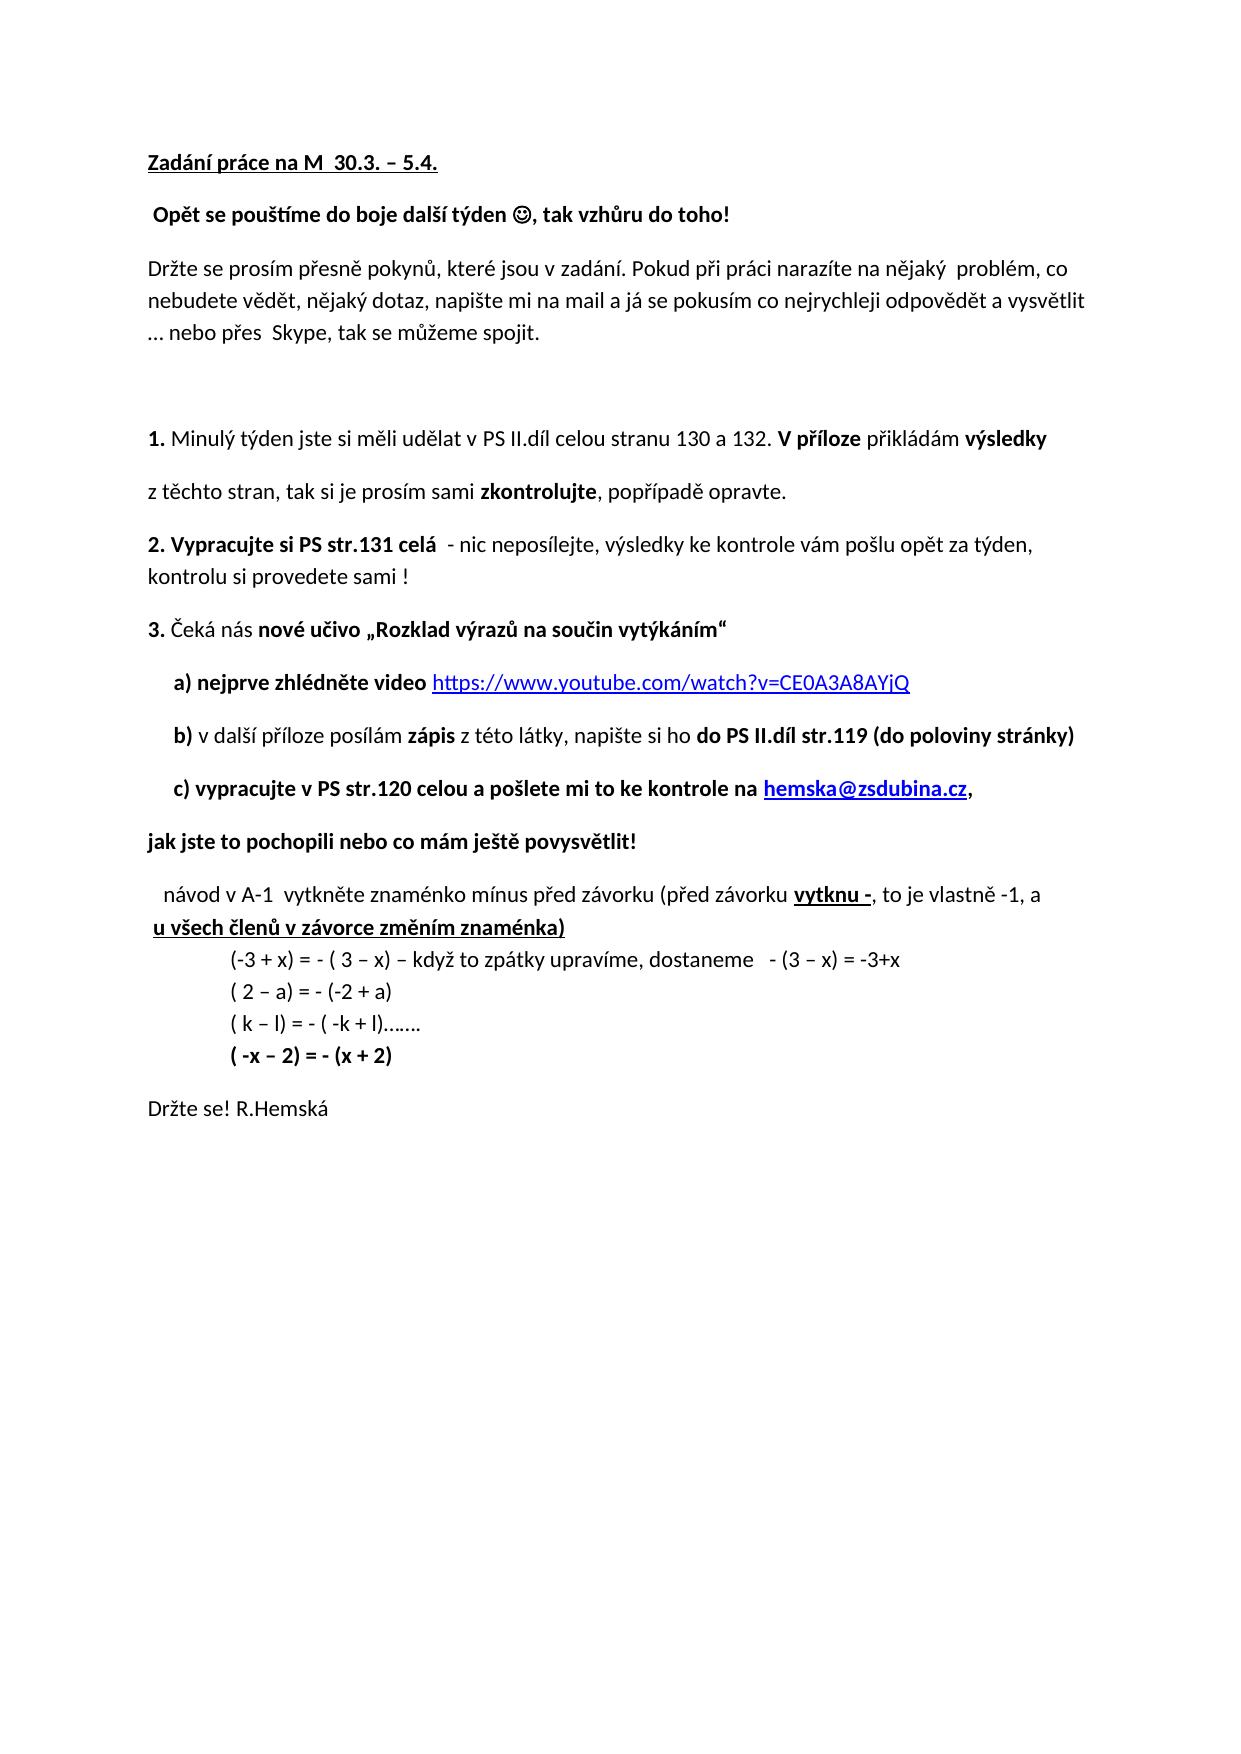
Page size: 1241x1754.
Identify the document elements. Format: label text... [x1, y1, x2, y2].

text ( k – l) = - ( -k + l)……. [148, 1009, 1093, 1037]
text Držte se prosím přesně pokynů, které jsou v zadání. Pokud při práci narazíte na nějaký problém, co nebudete vědět, nějaký dotaz, napište mi na mail a já se pokusím co nejrychleji odpovědět a vysvětlit … nebo přes Skype, tak se můžeme spojit. [148, 254, 1093, 346]
text Zadání práce na M 30.3. – 5.4. [148, 148, 1093, 176]
text Opět se pouštíme do boje další týden , tak vzhůru do toho! [148, 201, 1093, 229]
text c) vypracujte v PS str.120 celou a pošlete mi to ke kontrole na hemska@zsdubina.cz, [148, 774, 1093, 802]
text 3. Čeká nás nové učivo „Rozklad výrazů na součin vytýkáním“ [148, 615, 1093, 643]
text ( 2 – a) = - (-2 + a) [148, 977, 1093, 1005]
text 2. Vypracujte si PS str.131 celá - nic neposílejte, výsledky ke kontrole vám pošlu opět za týden, kontrolu si provedete sami ! [148, 530, 1093, 590]
text 1. Minulý týden jste si měli udělat v PS II.díl celou stranu 130 a 132. V příloze přikládám výsledky [148, 424, 1093, 452]
text b) v další příloze posílám zápis z této látky, napište si ho do PS II.díl str.119 (do poloviny stránky) [148, 721, 1093, 749]
text návod v A-1 vytkněte znaménko mínus před závorku (před závorku vytknu -, to je vlastně -1, a [148, 880, 1093, 908]
text jak jste to pochopili nebo co mám ještě povysvětlit! [148, 827, 1093, 855]
text Držte se! R.Hemská [148, 1094, 1093, 1122]
text (-3 + x) = - ( 3 – x) – když to zpátky upravíme, dostaneme - (3 – x) = -3+x [148, 945, 1093, 973]
text u všech členů v závorce změním znaménka) [148, 913, 1093, 941]
text a) nejprve zhlédněte video https://www.youtube.com/watch?v=CE0A3A8AYjQ [148, 668, 1093, 696]
text ( -x – 2) = - (x + 2) [148, 1041, 1093, 1069]
text z těchto stran, tak si je prosím sami zkontrolujte, popřípadě opravte. [148, 477, 1093, 505]
